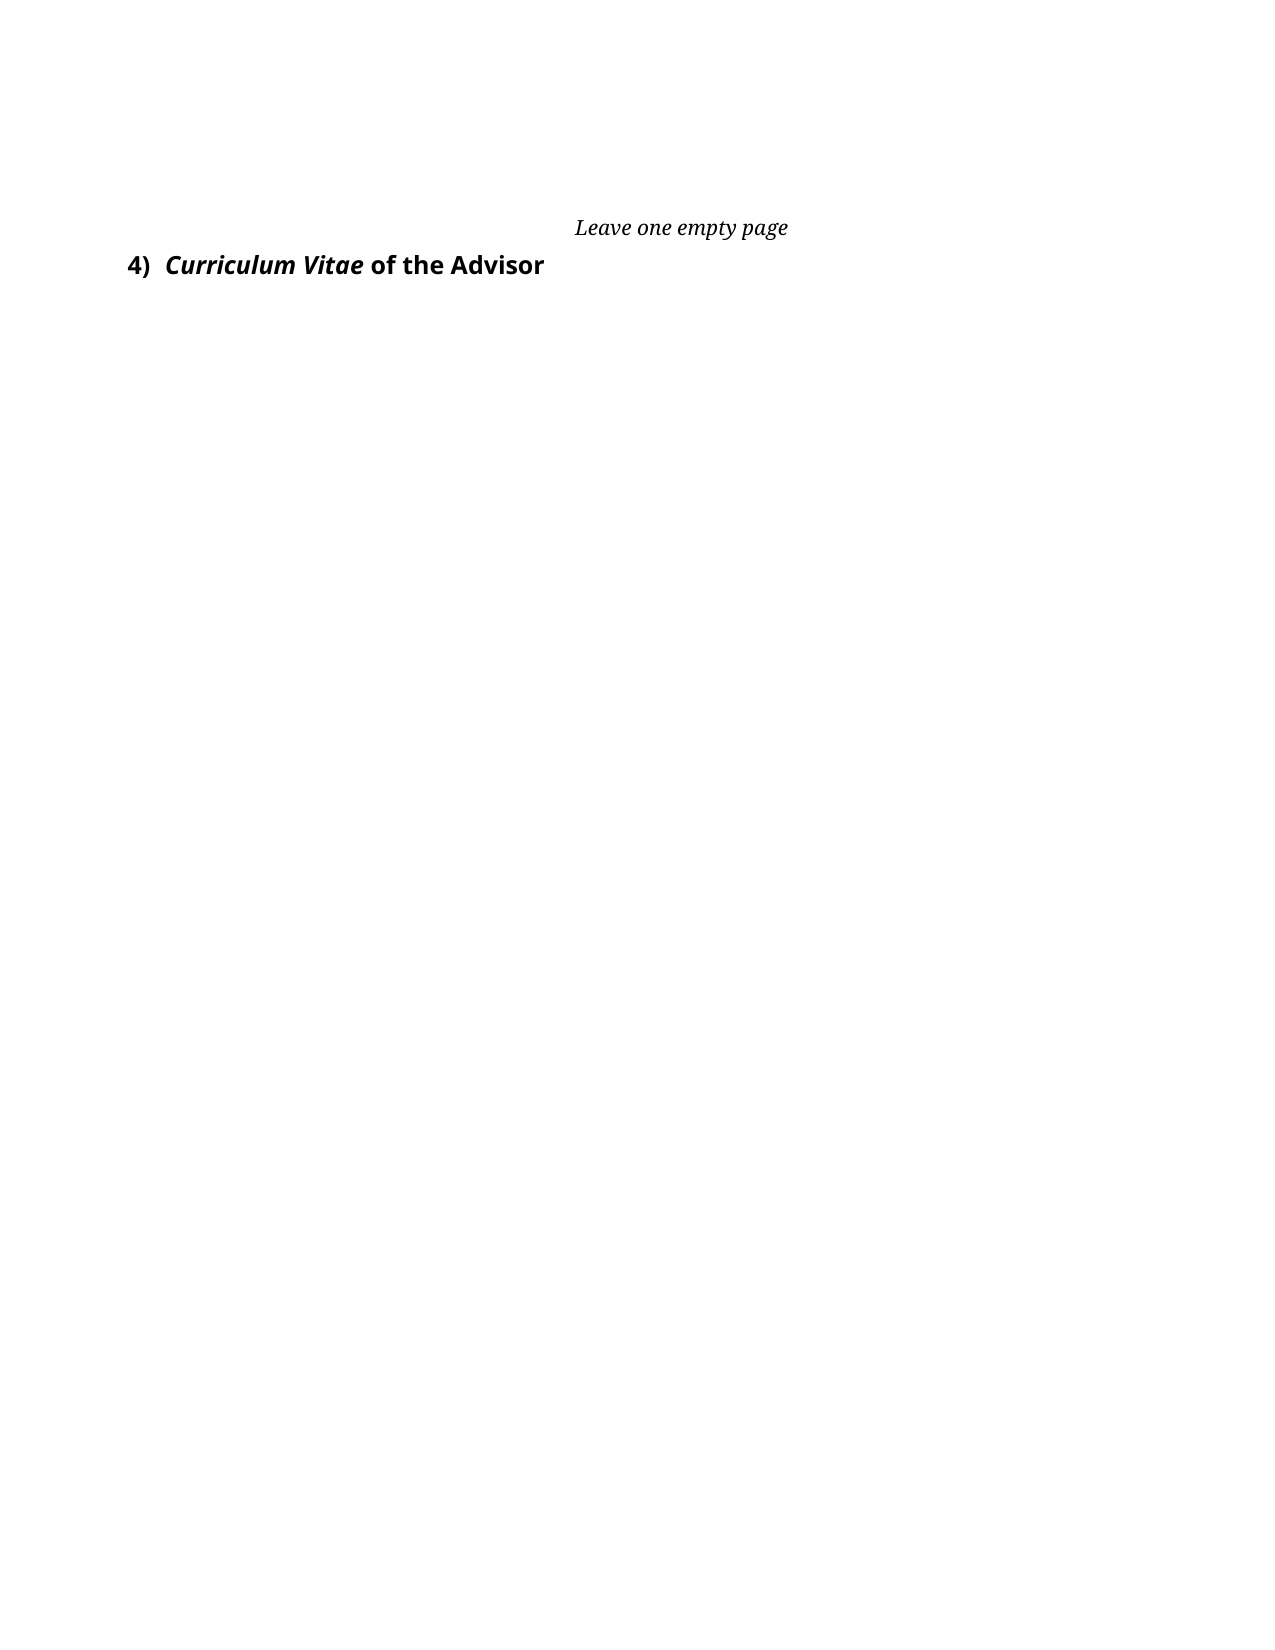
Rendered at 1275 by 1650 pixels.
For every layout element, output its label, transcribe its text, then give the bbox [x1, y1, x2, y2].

list Leave one empty page [165, 213, 1200, 242]
list Curriculum Vitae of the Advisor [127, 247, 1200, 281]
